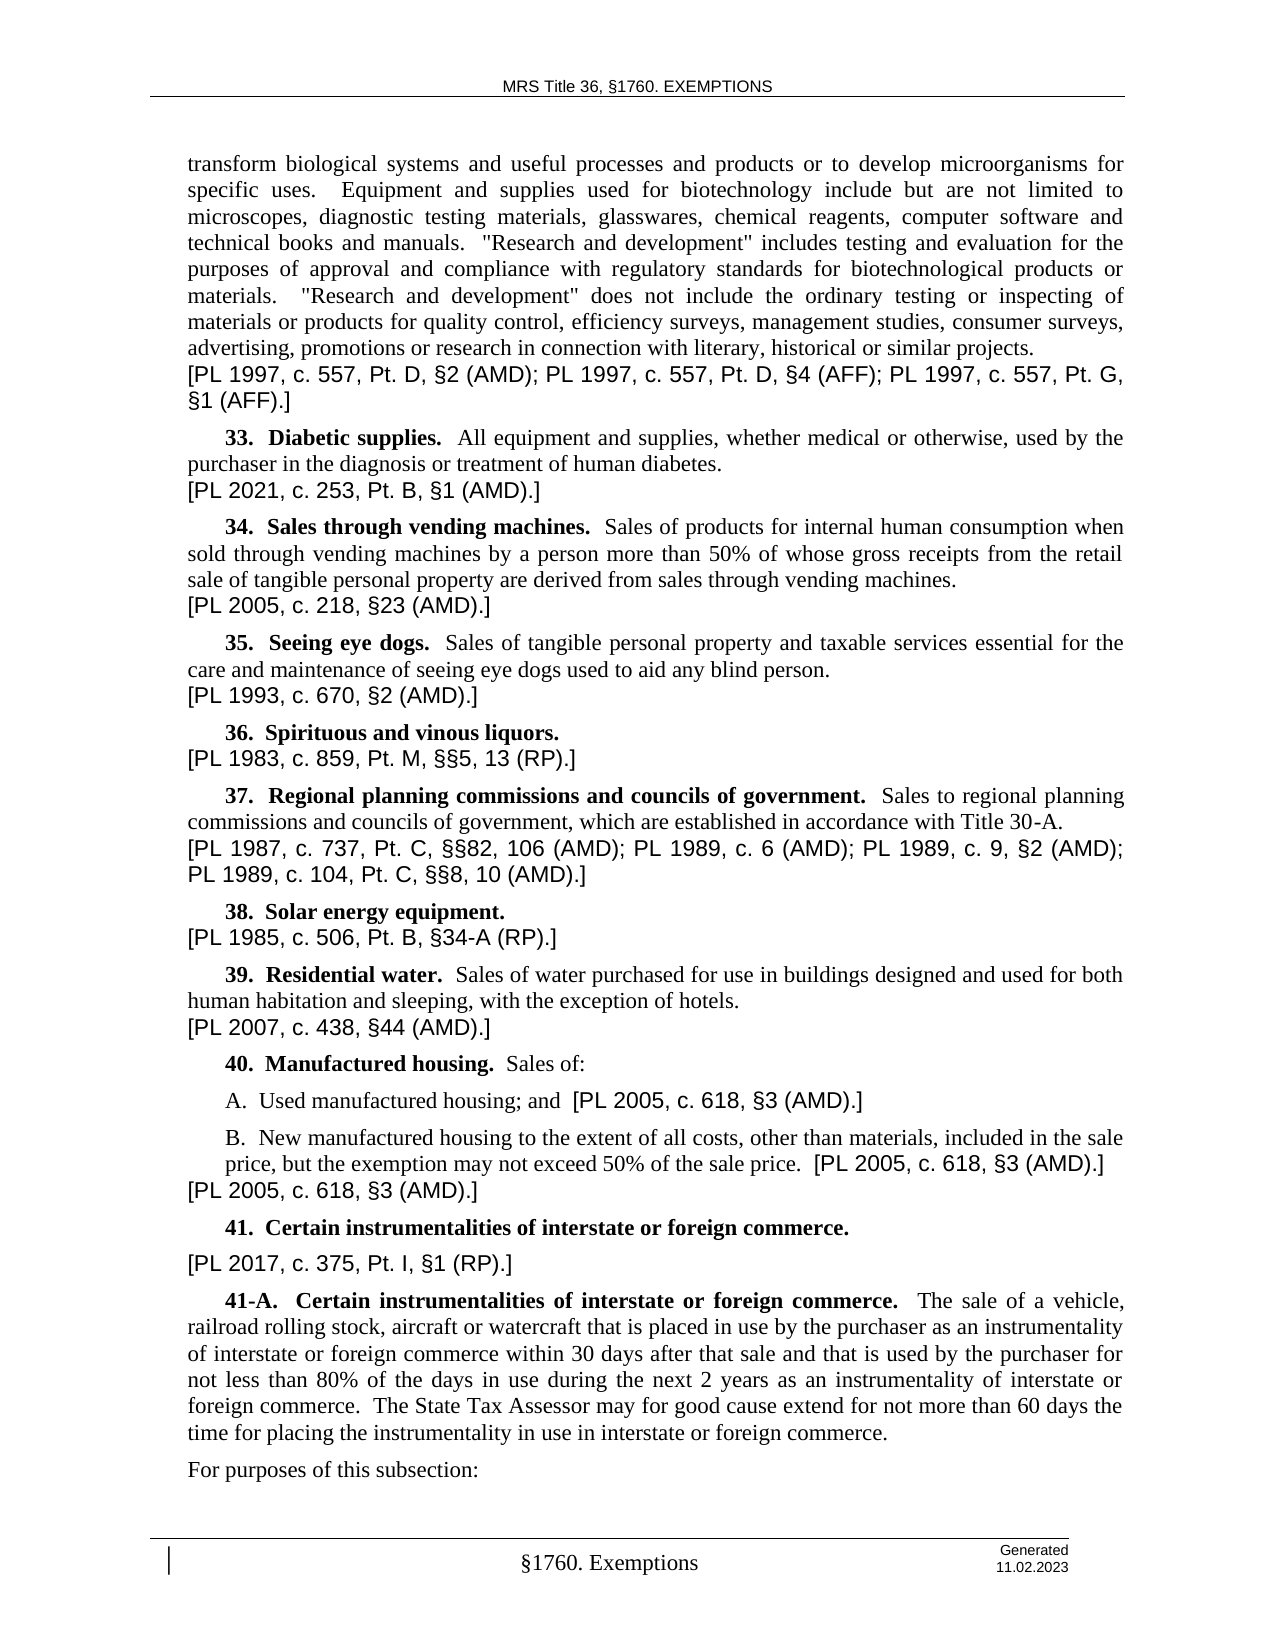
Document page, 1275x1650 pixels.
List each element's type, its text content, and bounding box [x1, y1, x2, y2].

text [PL 1983, c. 859, Pt. M, §§5, 13 (RP).] [187, 745, 1125, 771]
text 34. Sales through vending machines. Sales of products for internal human consumption when sold through vending machines by a person more than 50% of whose gross receipts from the retail sale of tangible personal property are derived from sales through vending machines. [187, 513, 1125, 592]
text [PL 2005, c. 618, §3 (AMD).] [187, 1177, 1125, 1203]
text 33. Diabetic supplies. All equipment and supplies, whether medical or otherwise, used by the purchaser in the diagnosis or treatment of human diabetes. [187, 424, 1125, 477]
text 37. Regional planning commissions and councils of government. Sales to regional planning commissions and councils of government, which are established in accordance with Title 30‑A. [187, 782, 1125, 834]
text 38. Solar energy equipment. [187, 898, 1125, 924]
text [PL 2017, c. 375, Pt. I, §1 (RP).] [187, 1250, 1125, 1277]
text For purposes of this subsection: [187, 1456, 1125, 1482]
text 36. Spirituous and vinous liquors. [187, 719, 1125, 745]
text 41-A. Certain instrumentalities of interstate or foreign commerce. The sale of a vehicle, railroad rolling stock, aircraft or watercraft that is placed in use by the purchaser as an instrumentality of interstate or foreign commerce within 30 days after that sale and that is used by the purchaser for not less than 80% of the days in use during the next 2 years as an instrumentality of interstate or foreign commerce. The State Tax Assessor may for good cause extend for not more than 60 days the time for placing the instrumentality in use in interstate or foreign commerce. [187, 1287, 1125, 1445]
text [187, 150, 1125, 361]
text B. New manufactured housing to the extent of all costs, other than materials, included in the sale price, but the exemption may not exceed 50% of the sale price. [PL 2005, c. 618, §3 (AMD).] [225, 1124, 1125, 1177]
text 40. Manufactured housing. Sales of: [187, 1050, 1125, 1077]
text A. Used manufactured housing; and [PL 2005, c. 618, §3 (AMD).] [225, 1087, 1125, 1113]
text 41. Certain instrumentalities of interstate or foreign commerce. [187, 1213, 1125, 1240]
text [PL 1987, c. 737, Pt. C, §§82, 106 (AMD); PL 1989, c. 6 (AMD); PL 1989, c. 9, §2 (AMD); PL 1989, c. 104, Pt. C, §§8, 10 (AMD).] [187, 834, 1125, 887]
text 39. Residential water. Sales of water purchased for use in buildings designed and used for both human habitation and sleeping, with the exception of hotels. [187, 961, 1125, 1013]
text [PL 1993, c. 670, §2 (AMD).] [187, 682, 1125, 708]
text [PL 2005, c. 218, §23 (AMD).] [187, 592, 1125, 619]
text [PL 1997, c. 557, Pt. D, §2 (AMD); PL 1997, c. 557, Pt. D, §4 (AFF); PL 1997, c. 557, Pt. G, §1 (AFF).] [187, 361, 1125, 413]
text [PL 2021, c. 253, Pt. B, §1 (AMD).] [187, 477, 1125, 503]
text [PL 2007, c. 438, §44 (AMD).] [187, 1013, 1125, 1040]
text 35. Seeing eye dogs. Sales of tangible personal property and taxable services essential for the care and maintenance of seeing eye dogs used to aid any blind person. [187, 629, 1125, 682]
text [PL 1985, c. 506, Pt. B, §34-A (RP).] [187, 924, 1125, 950]
